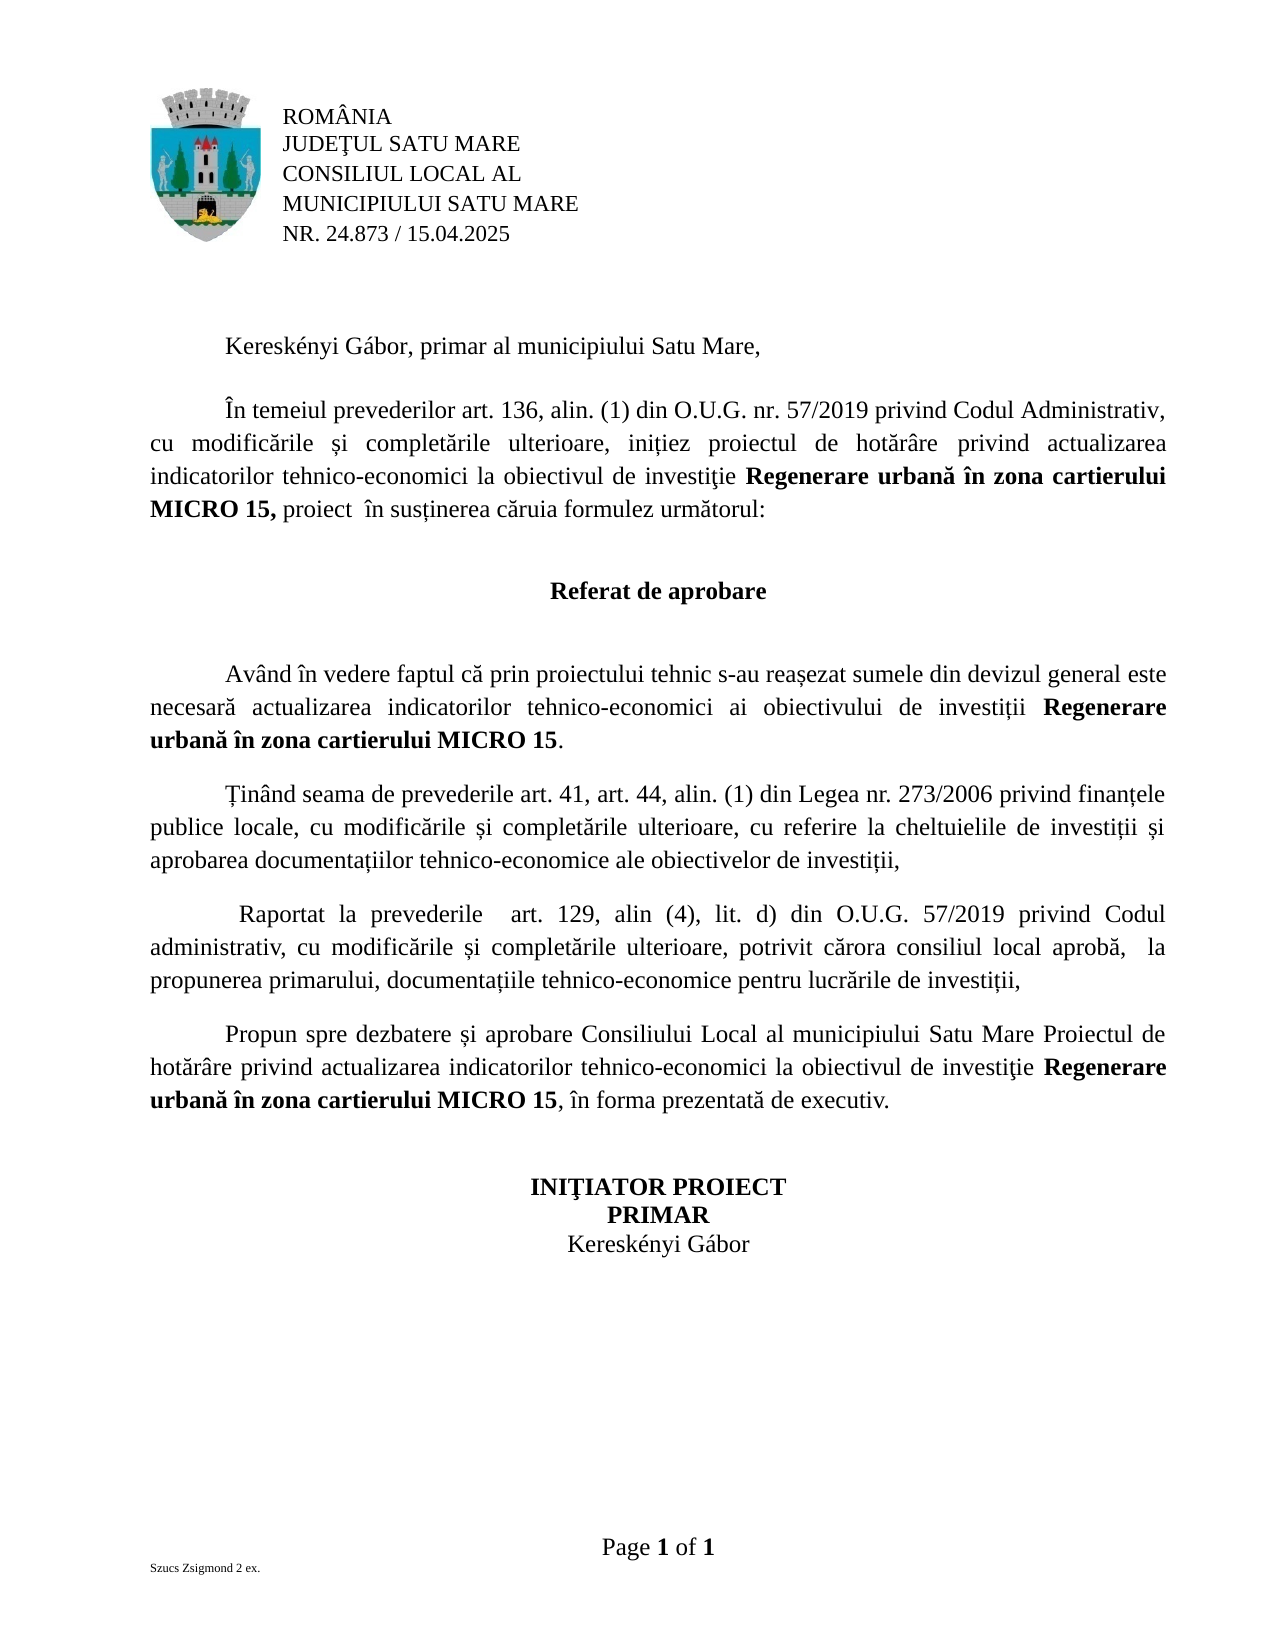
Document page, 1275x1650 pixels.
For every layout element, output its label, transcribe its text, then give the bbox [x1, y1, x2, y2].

text Kereskényi Gábor, primar al municipiului Satu Mare, [150, 331, 1167, 359]
text Având în vedere faptul că prin proiectului tehnic s-au reașezat sumele din devizul general este necesară actualizarea indicatorilor tehnico-economici ai obiectivului de investiții Regenerare urbană în zona cartierului MICRO 15. [150, 659, 1167, 754]
text Kereskényi Gábor [150, 1229, 1167, 1258]
text Ținând seama de prevederile art. 41, art. 44, alin. (1) din Legea nr. 273/2006 privind finanțele publice locale, cu modificările și completările ulterioare, cu referire la cheltuielile de investiții și aprobarea documentațiilor tehnico-economice ale obiectivelor de investiții, [150, 779, 1167, 874]
picture [150, 88, 261, 242]
text Propun spre dezbatere și aprobare Consiliului Local al municipiului Satu Mare Proiectul de hotărâre privind actualizarea indicatorilor tehnico-economici la obiectivul de investiţie Regenerare urbană în zona cartierului MICRO 15, în forma prezentată de executiv. [150, 1019, 1167, 1113]
text Raportat la prevederile art. 129, alin (4), lit. d) din O.U.G. 57/2019 privind Codul administrativ, cu modificările și completările ulterioare, potrivit cărora consiliul local aprobă, la propunerea primarului, documentațiile tehnico-economice pentru lucrările de investiții, [150, 899, 1167, 994]
text În temeiul prevederilor art. 136, alin. (1) din O.U.G. nr. 57/2019 privind Codul Administrativ, cu modificările și completările ulterioare, inițiez proiectul de hotărâre privind actualizarea indicatorilor tehnico-economici la obiectivul de investiţie Regenerare urbană în zona cartierului MICRO 15, proiect în susținerea căruia formulez următorul: [150, 395, 1167, 523]
text INIŢIATOR PROIECT [150, 1172, 1167, 1200]
text PRIMAR [150, 1200, 1167, 1229]
text Referat de aprobare [150, 576, 1167, 605]
